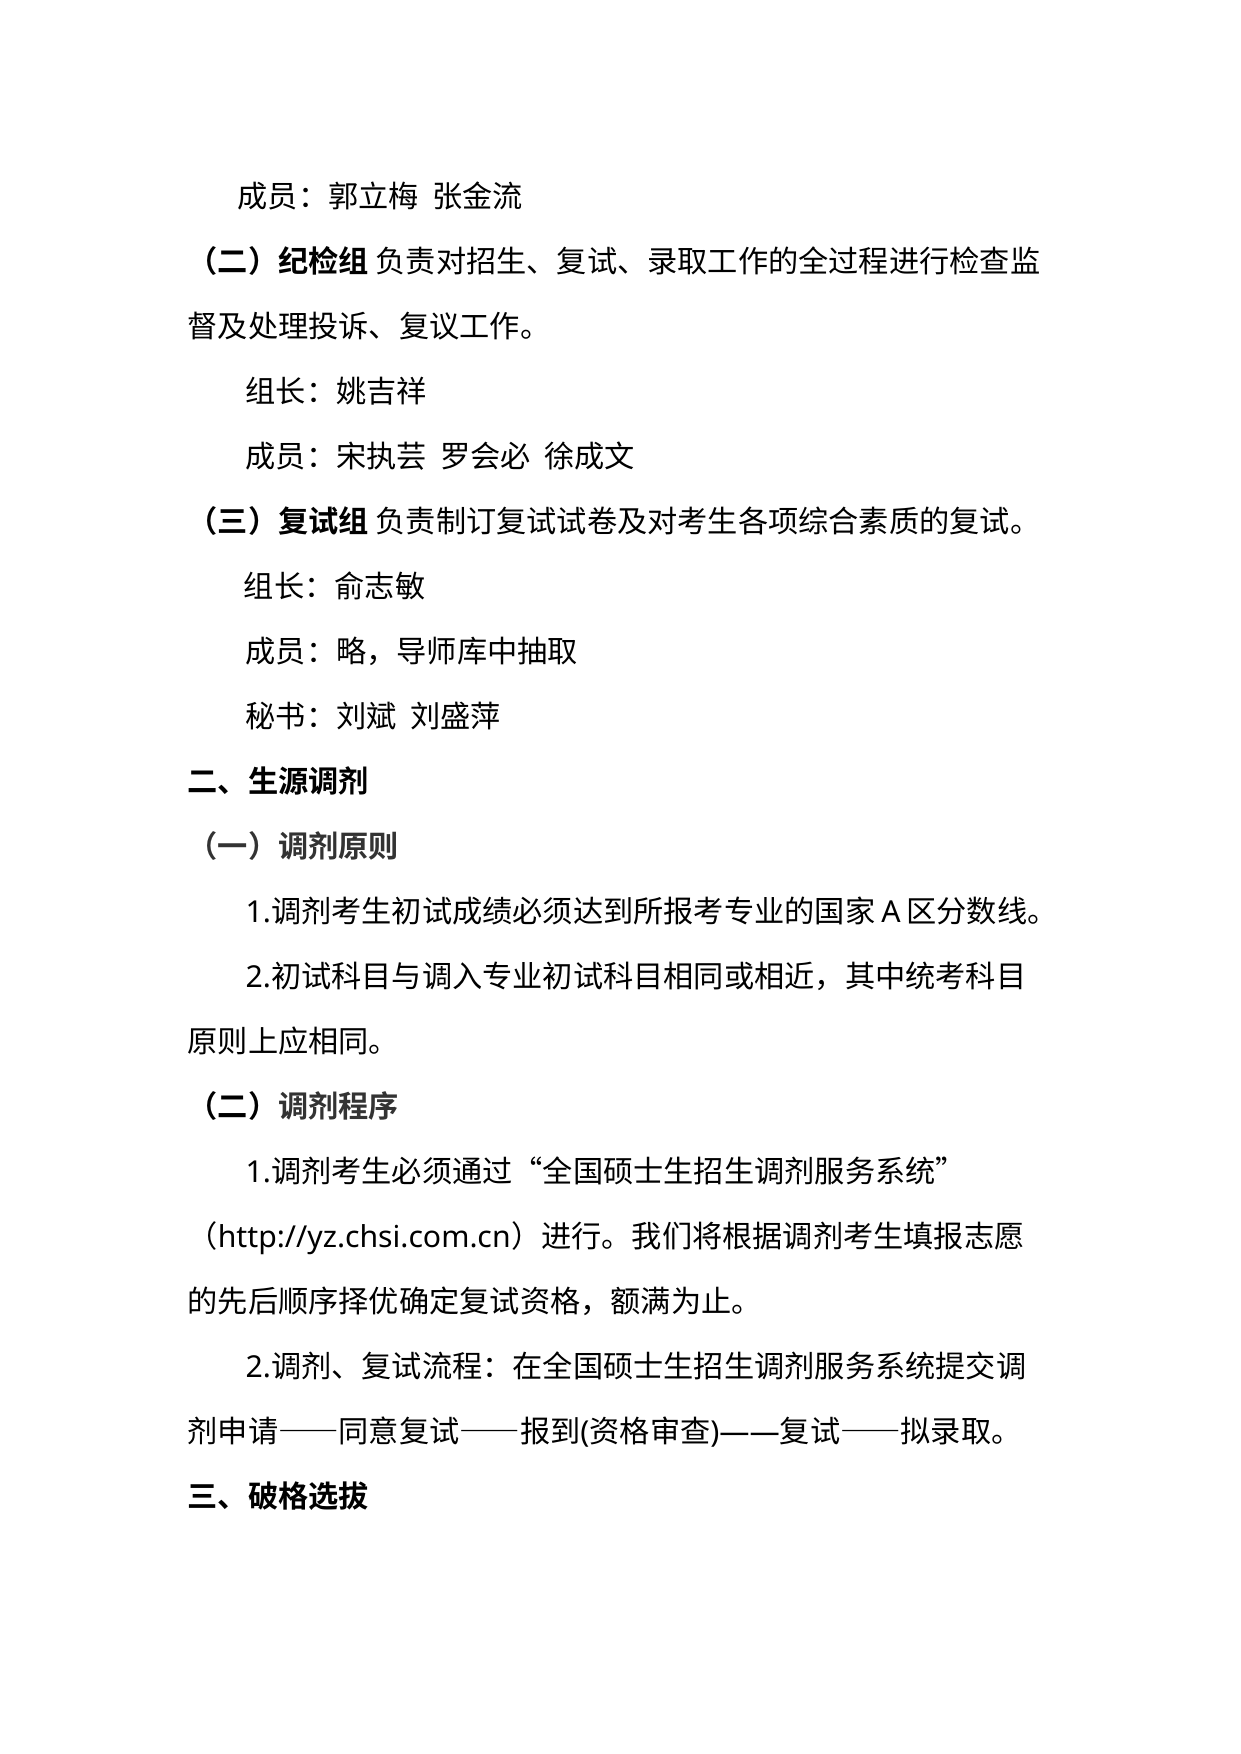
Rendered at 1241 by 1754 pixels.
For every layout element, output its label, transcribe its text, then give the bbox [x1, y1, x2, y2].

text 1.调剂考生必须通过“全国硕士生招生调剂服务系统”（http://yz.chsi.com.cn）进行。我们将根据调剂考生填报志愿的先后顺序择优确定复试资格，额满为止。 [187, 1137, 1053, 1332]
text 组长：姚吉祥 [187, 357, 1053, 422]
text 二、生源调剂 [187, 747, 1053, 812]
text 成员：郭立梅 张金流 [187, 162, 1053, 227]
text （三）复试组 负责制订复试试卷及对考生各项综合素质的复试。 [187, 487, 1053, 552]
text （一）调剂原则 [187, 812, 1053, 877]
text 三、破格选拔 [187, 1462, 1053, 1527]
text 2.初试科目与调入专业初试科目相同或相近，其中统考科目原则上应相同。 [187, 942, 1053, 1072]
text 成员：略，导师库中抽取 [187, 617, 1053, 682]
text 2.调剂、复试流程：在全国硕士生招生调剂服务系统提交调剂申请——同意复试——报到(资格审查)——复试——拟录取。 [187, 1332, 1053, 1462]
text 成员：宋执芸 罗会必 徐成文 [187, 422, 1053, 487]
text 秘书：刘斌 刘盛萍 [187, 682, 1053, 747]
text （二）调剂程序 [187, 1072, 1053, 1137]
text （二）纪检组 负责对招生、复试、录取工作的全过程进行检查监督及处理投诉、复议工作。 [187, 227, 1053, 357]
text 组长：俞志敏 [187, 552, 1053, 617]
text 1.调剂考生初试成绩必须达到所报考专业的国家A区分数线。 [187, 877, 1053, 942]
